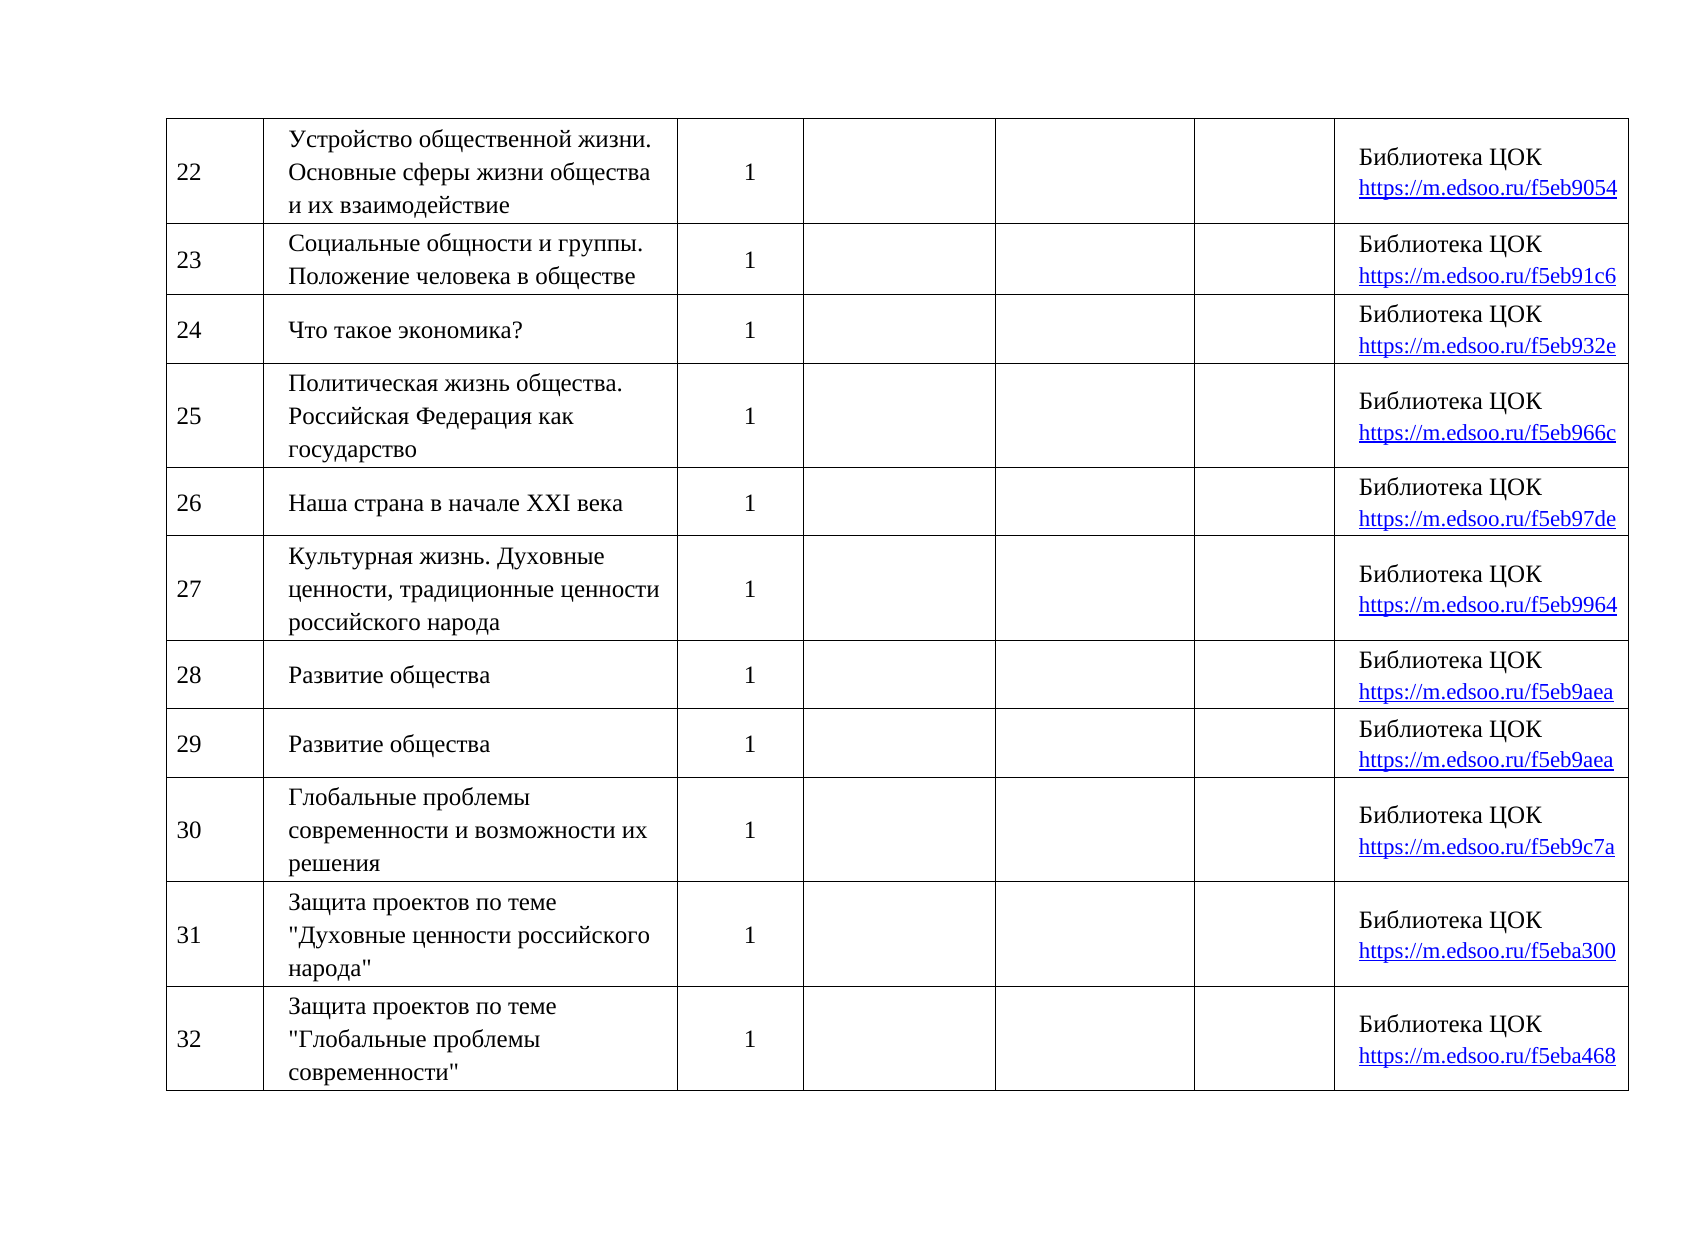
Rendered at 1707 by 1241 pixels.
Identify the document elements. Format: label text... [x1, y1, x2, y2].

table_cell Библиотека ЦОК https://m.edsoo.ru/f5eba468 [1335, 987, 1628, 1090]
table_cell [804, 224, 995, 294]
table_cell [996, 364, 1194, 467]
table_cell Что такое экономика? [264, 295, 677, 362]
table_cell 1 [678, 364, 803, 467]
table_cell Защита проектов по теме "Духовные ценности российского народа" [264, 882, 677, 986]
table_cell [1195, 119, 1334, 222]
table_cell 31 [167, 882, 263, 986]
table_cell 1 [678, 709, 803, 777]
table_cell [804, 295, 995, 362]
table_cell Развитие общества [264, 709, 677, 777]
table_cell 27 [167, 536, 263, 640]
table_cell [996, 224, 1194, 294]
table_cell Библиотека ЦОК https://m.edsoo.ru/f5eba300 [1335, 882, 1628, 986]
table_cell [1195, 468, 1334, 535]
table_cell [996, 987, 1194, 1090]
table_cell [1195, 882, 1334, 986]
table_cell Социальные общности и группы. Положение человека в обществе [264, 224, 677, 294]
table_cell [1195, 364, 1334, 467]
table_cell [1195, 778, 1334, 881]
table_cell 1 [678, 468, 803, 535]
table_cell [1195, 987, 1334, 1090]
table_cell Библиотека ЦОК https://m.edsoo.ru/f5eb91c6 [1335, 224, 1628, 294]
table_cell 1 [678, 224, 803, 294]
table_cell [996, 709, 1194, 777]
table_cell 24 [167, 295, 263, 362]
table_cell Политическая жизнь общества. Российская Федерация как государство [264, 364, 677, 467]
table_cell Развитие общества [264, 641, 677, 708]
table_cell 23 [167, 224, 263, 294]
table_cell Культурная жизнь. Духовные ценности, традиционные ценности российского народа [264, 536, 677, 640]
table_cell [996, 295, 1194, 362]
table_cell Наша страна в начале XXI века [264, 468, 677, 535]
table_cell Глобальные проблемы современности и возможности их решения [264, 778, 677, 881]
table_cell 1 [678, 295, 803, 362]
table_cell [804, 468, 995, 535]
table_cell [804, 641, 995, 708]
table_cell [1195, 295, 1334, 362]
table_cell 26 [167, 468, 263, 535]
table_cell 1 [678, 987, 803, 1090]
table_cell Библиотека ЦОК https://m.edsoo.ru/f5eb97de [1335, 468, 1628, 535]
table_cell [1195, 536, 1334, 640]
table_cell [996, 536, 1194, 640]
table_cell [1195, 709, 1334, 777]
table_cell [804, 536, 995, 640]
table_cell 22 [167, 119, 263, 222]
table_cell 1 [678, 641, 803, 708]
table_cell 25 [167, 364, 263, 467]
table_cell Защита проектов по теме "Глобальные проблемы современности" [264, 987, 677, 1090]
table_cell 1 [678, 536, 803, 640]
table_cell [804, 778, 995, 881]
table_cell Библиотека ЦОК https://m.edsoo.ru/f5eb9c7a [1335, 778, 1628, 881]
table_cell Библиотека ЦОК https://m.edsoo.ru/f5eb9aea [1335, 641, 1628, 708]
table_cell Библиотека ЦОК https://m.edsoo.ru/f5eb9aea [1335, 709, 1628, 777]
table_cell [804, 364, 995, 467]
table_cell [1195, 224, 1334, 294]
table_cell [804, 987, 995, 1090]
table_cell 29 [167, 709, 263, 777]
table_cell Библиотека ЦОК https://m.edsoo.ru/f5eb966c [1335, 364, 1628, 467]
table_cell 1 [678, 778, 803, 881]
table_cell 1 [678, 882, 803, 986]
table_cell Библиотека ЦОК https://m.edsoo.ru/f5eb9964 [1335, 536, 1628, 640]
table_cell [804, 119, 995, 222]
table_cell [996, 882, 1194, 986]
table_cell 28 [167, 641, 263, 708]
table_cell [804, 709, 995, 777]
table_cell Устройство общественной жизни. Основные сферы жизни общества и их взаимодействие [264, 119, 677, 222]
table_cell [1195, 641, 1334, 708]
table_cell [996, 468, 1194, 535]
table_cell 32 [167, 987, 263, 1090]
table_cell [996, 641, 1194, 708]
table_cell [804, 882, 995, 986]
table_cell [996, 119, 1194, 222]
table_cell [996, 778, 1194, 881]
table_cell 1 [678, 119, 803, 222]
table_cell Библиотека ЦОК https://m.edsoo.ru/f5eb9054 [1335, 119, 1628, 222]
table_cell 30 [167, 778, 263, 881]
table_cell Библиотека ЦОК https://m.edsoo.ru/f5eb932e [1335, 295, 1628, 362]
